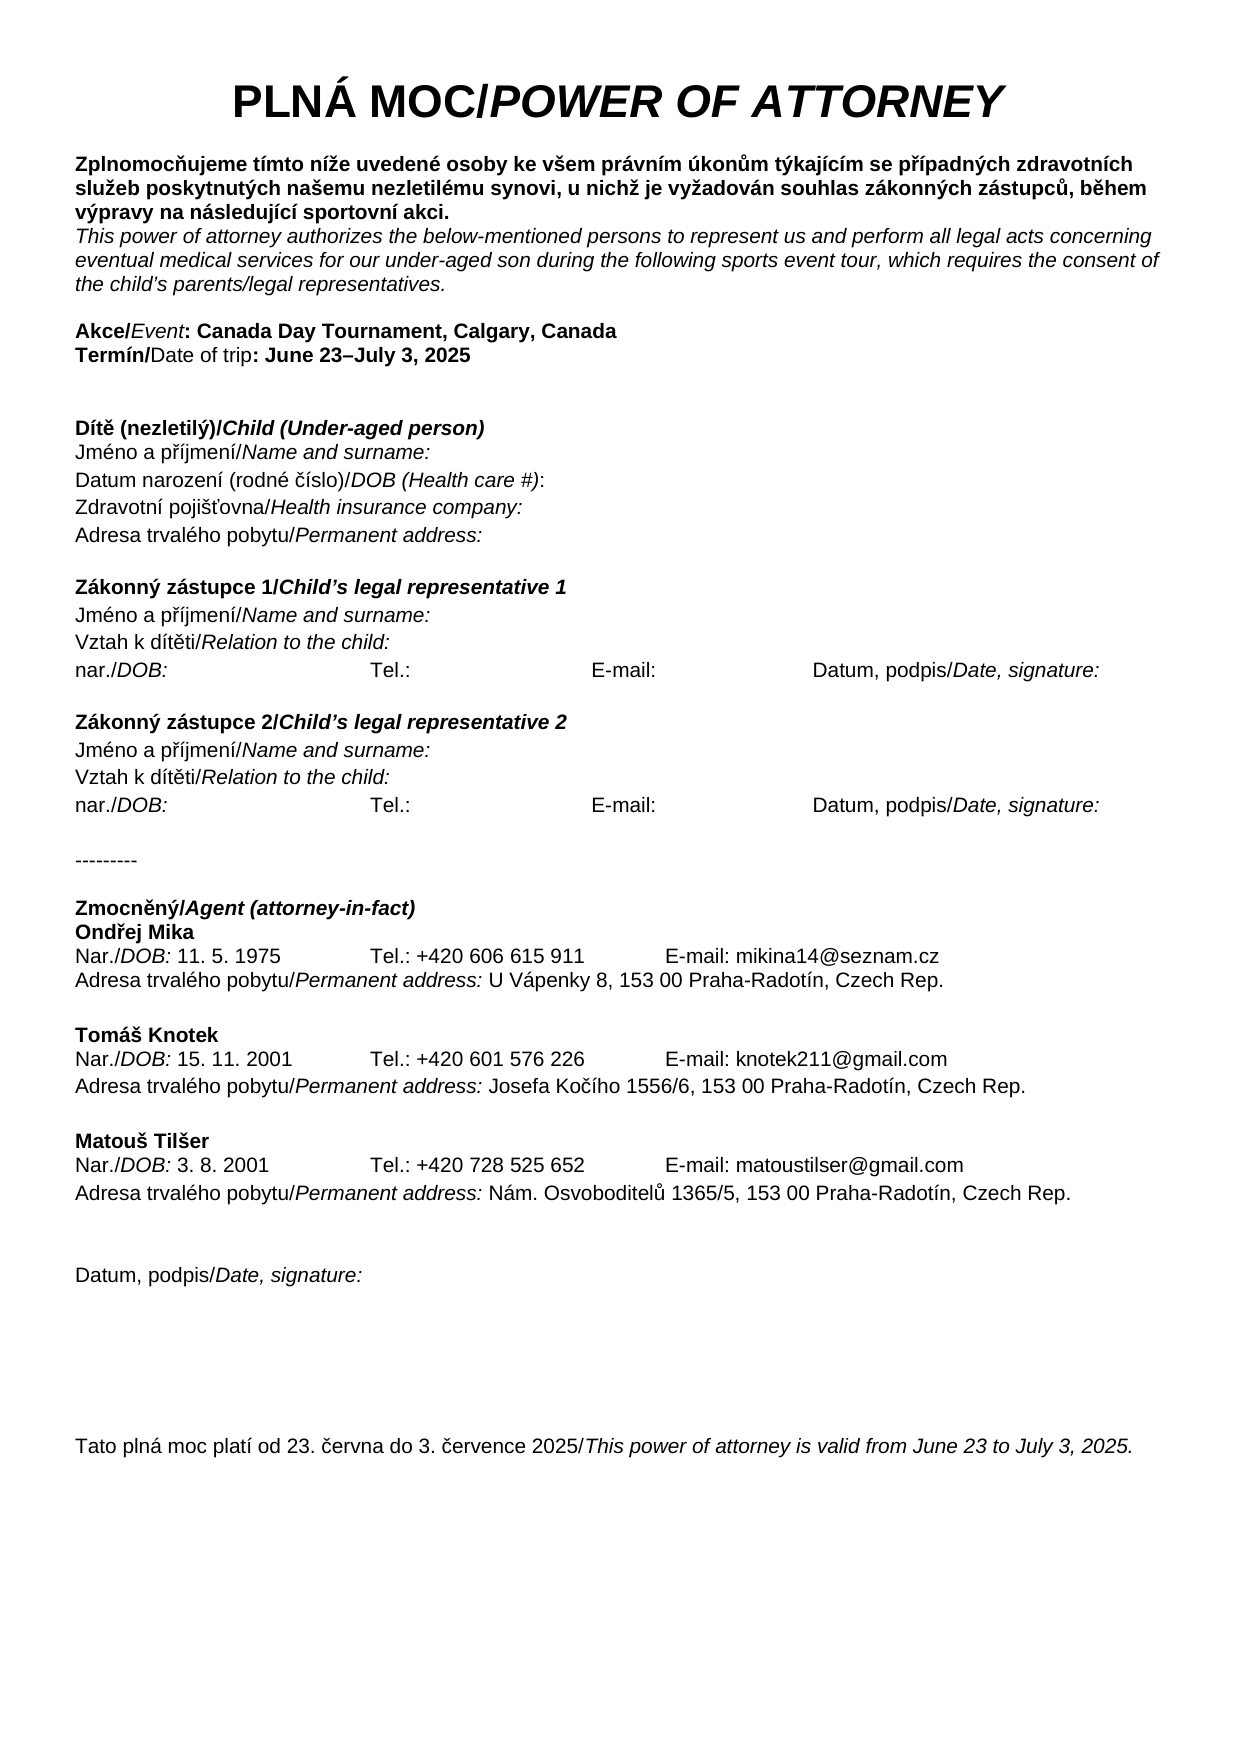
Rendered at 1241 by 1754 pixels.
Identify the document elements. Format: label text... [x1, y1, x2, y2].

text Jméno a příjmení/Name and surname: [75, 440, 1165, 464]
text Dítě (nezletilý)/Child (Under-aged person) [75, 416, 1165, 440]
text Zákonný zástupce 2/Child’s legal representative 2 [75, 710, 1165, 734]
text Adresa trvalého pobytu/Permanent address: [75, 523, 1165, 547]
text Vztah k dítěti/Relation to the child: [75, 765, 1165, 789]
text Datum narození (rodné číslo)/DOB (Health care #): [75, 468, 1165, 492]
text Zákonný zástupce 1/Child’s legal representative 1 [75, 575, 1165, 599]
text Datum, podpis/Date, signature: [75, 1263, 1165, 1287]
text Zdravotní pojišťovna/Health insurance company: [75, 495, 1165, 519]
text Zmocněný/Agent (attorney-in-fact) [75, 896, 1165, 919]
text Akce/Event: Canada Day Tournament, Calgary, Canada [75, 319, 1165, 343]
text Adresa trvalého pobytu/Permanent address: U Vápenky 8, 153 00 Praha-Radotín, Czech Rep. [75, 967, 1165, 991]
text Nar./DOB: 15. 11. 2001 Tel.: +420 601 576 226 E-mail: knotek211@gmail.com [75, 1046, 1165, 1070]
text nar./DOB: Tel.: E-mail: Datum, podpis/Date, signature: [75, 793, 1165, 817]
text Adresa trvalého pobytu/Permanent address: Josefa Kočího 1556/6, 153 00 Praha-Radotín, Czech Rep. [75, 1074, 1165, 1098]
text Adresa trvalého pobytu/Permanent address: Nám. Osvoboditelů 1365/5, 153 00 Praha-Radotín, Czech Rep. [75, 1180, 1165, 1204]
text Zplnomocňujeme tímto níže uvedené osoby ke všem právním úkonům týkajícím se případných zdravotních služeb poskytnutých našemu nezletilému synovi, u nichž je vyžadován souhlas zákonných zástupců, během výpravy na následující sportovní akci. [75, 152, 1165, 223]
text Ondřej Mika [75, 919, 1165, 943]
text --------- [75, 848, 1165, 872]
text Termín/Date of trip: June 23–July 3, 2025 [75, 343, 1165, 367]
text nar./DOB: Tel.: E-mail: Datum, podpis/Date, signature: [75, 658, 1165, 682]
text Tomáš Knotek [75, 1022, 1165, 1046]
text Matouš Tilšer [75, 1129, 1165, 1153]
text PLNÁ MOC/POWER OF ATTORNEY [75, 75, 1165, 128]
text Jméno a příjmení/Name and surname: [75, 603, 1165, 627]
text Vztah k dítěti/Relation to the child: [75, 630, 1165, 654]
text Tato plná moc platí od 23. června do 3. července 2025/This power of attorney is valid from June 23 to July 3, 2025. [75, 1434, 1165, 1458]
text This power of attorney authorizes the below-mentioned persons to represent us and perform all legal acts concerning eventual medical services for our under-aged son during the following sports event tour, which requires the consent of the child’s parents/legal representatives. [75, 223, 1165, 295]
text Nar./DOB: 11. 5. 1975 Tel.: +420 606 615 911 E-mail: mikina14@seznam.cz [75, 943, 1165, 967]
text Nar./DOB: 3. 8. 2001 Tel.: +420 728 525 652 E-mail: matoustilser@gmail.com [75, 1153, 1165, 1177]
text Jméno a příjmení/Name and surname: [75, 738, 1165, 762]
